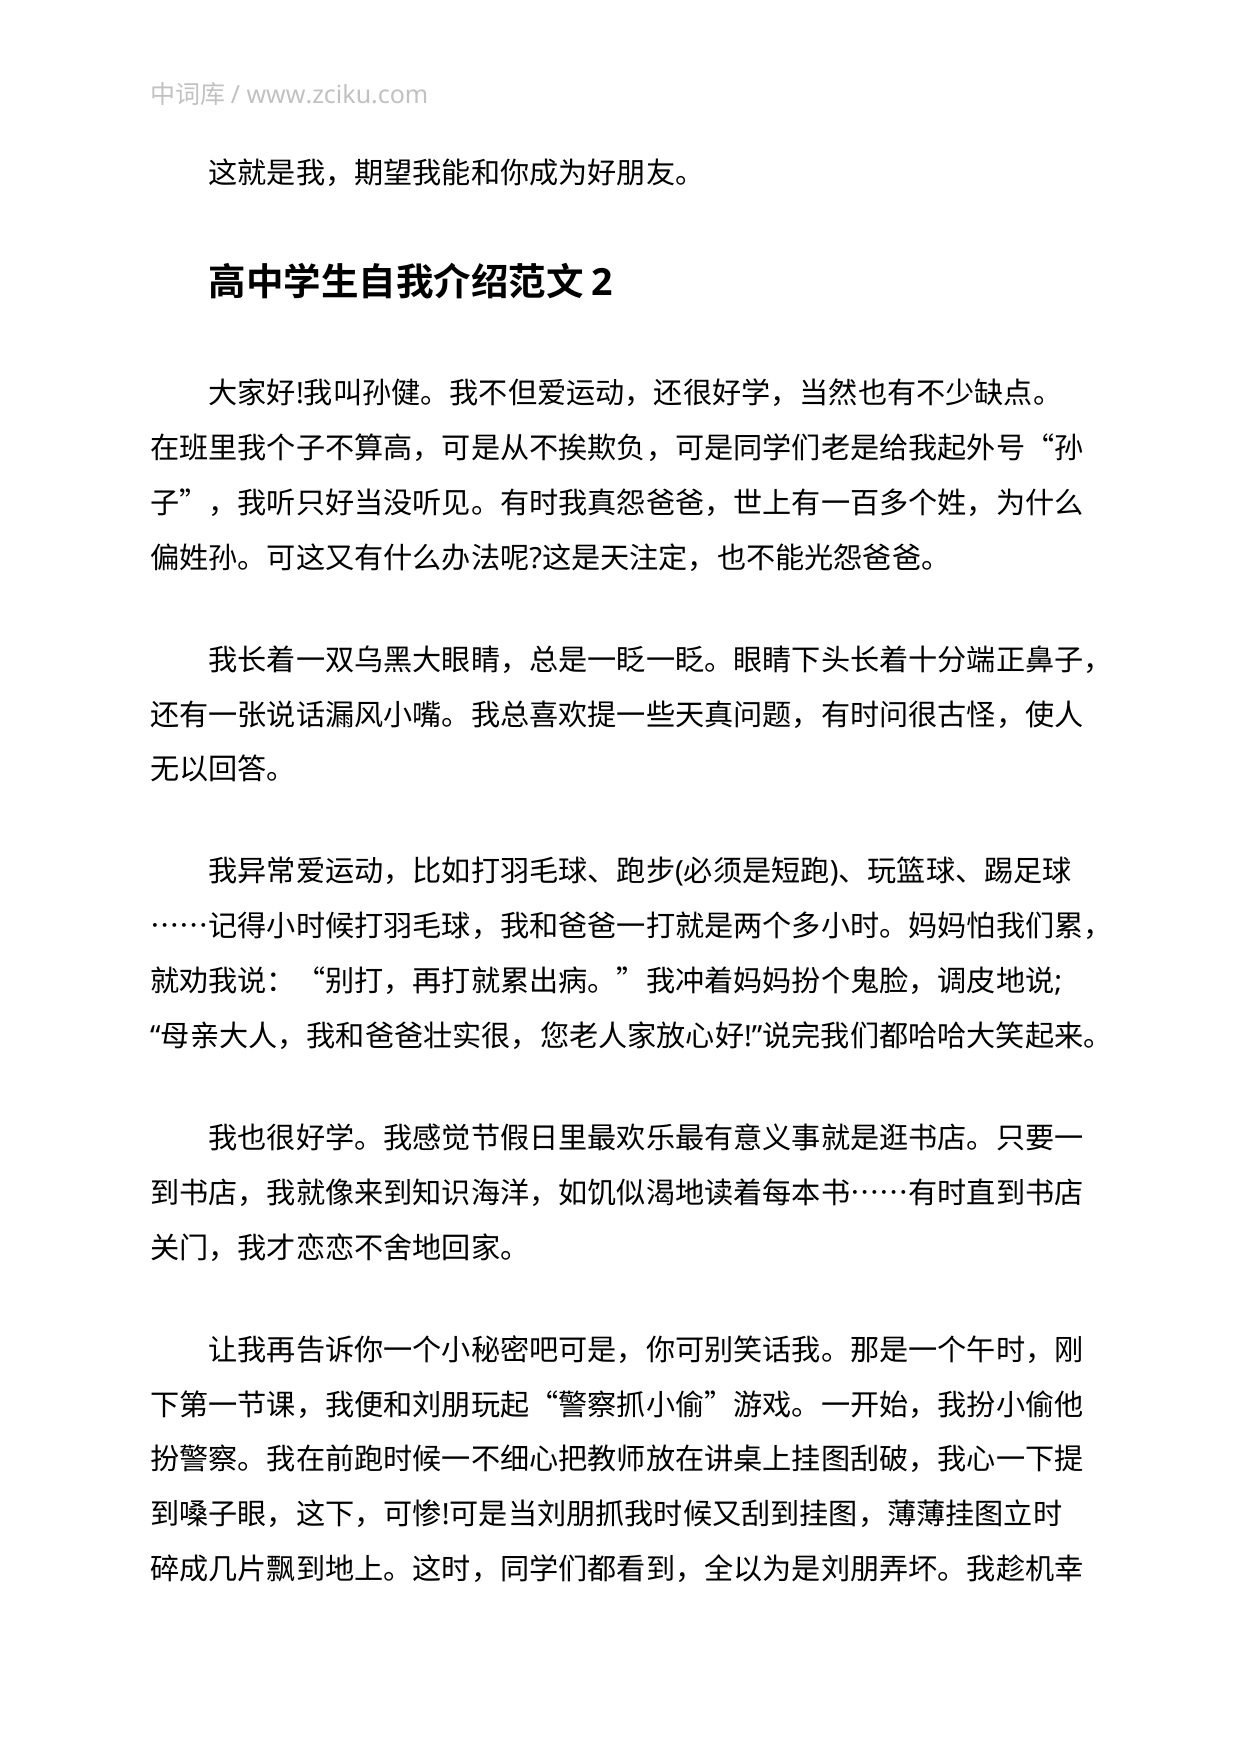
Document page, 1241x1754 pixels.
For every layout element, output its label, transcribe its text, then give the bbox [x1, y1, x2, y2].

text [150, 1326, 1090, 1588]
text 大家好!我叫孙健。我不但爱运动，还很好学，当然也有不少缺点。在班里我个子不算高，可是从不挨欺负，可是同学们老是给我起外号“孙子”，我听只好当没听见。有时我真怨爸爸，世上有一百多个姓，为什么偏姓孙。可这又有什么办法呢?这是天注定，也不能光怨爸爸。 [150, 369, 1090, 577]
text 这就是我，期望我能和你成为好朋友。 [150, 150, 1090, 192]
text 我长着一双乌黑大眼睛，总是一眨一眨。眼睛下头长着十分端正鼻子，还有一张说话漏风小嘴。我总喜欢提一些天真问题，有时问很古怪，使人无以回答。 [150, 636, 1090, 788]
text 高中学生自我介绍范文2 [150, 252, 1090, 306]
text 我也很好学。我感觉节假日里最欢乐最有意义事就是逛书店。只要一到书店，我就像来到知识海洋，如饥似渴地读着每本书……有时直到书店关门，我才恋恋不舍地回家。 [150, 1114, 1090, 1267]
text 我异常爱运动，比如打羽毛球、跑步(必须是短跑)、玩篮球、踢足球……记得小时候打羽毛球，我和爸爸一打就是两个多小时。妈妈怕我们累，就劝我说：“别打，再打就累出病。”我冲着妈妈扮个鬼脸，调皮地说;“母亲大人，我和爸爸壮实很，您老人家放心好!”说完我们都哈哈大笑起来。 [150, 848, 1090, 1055]
